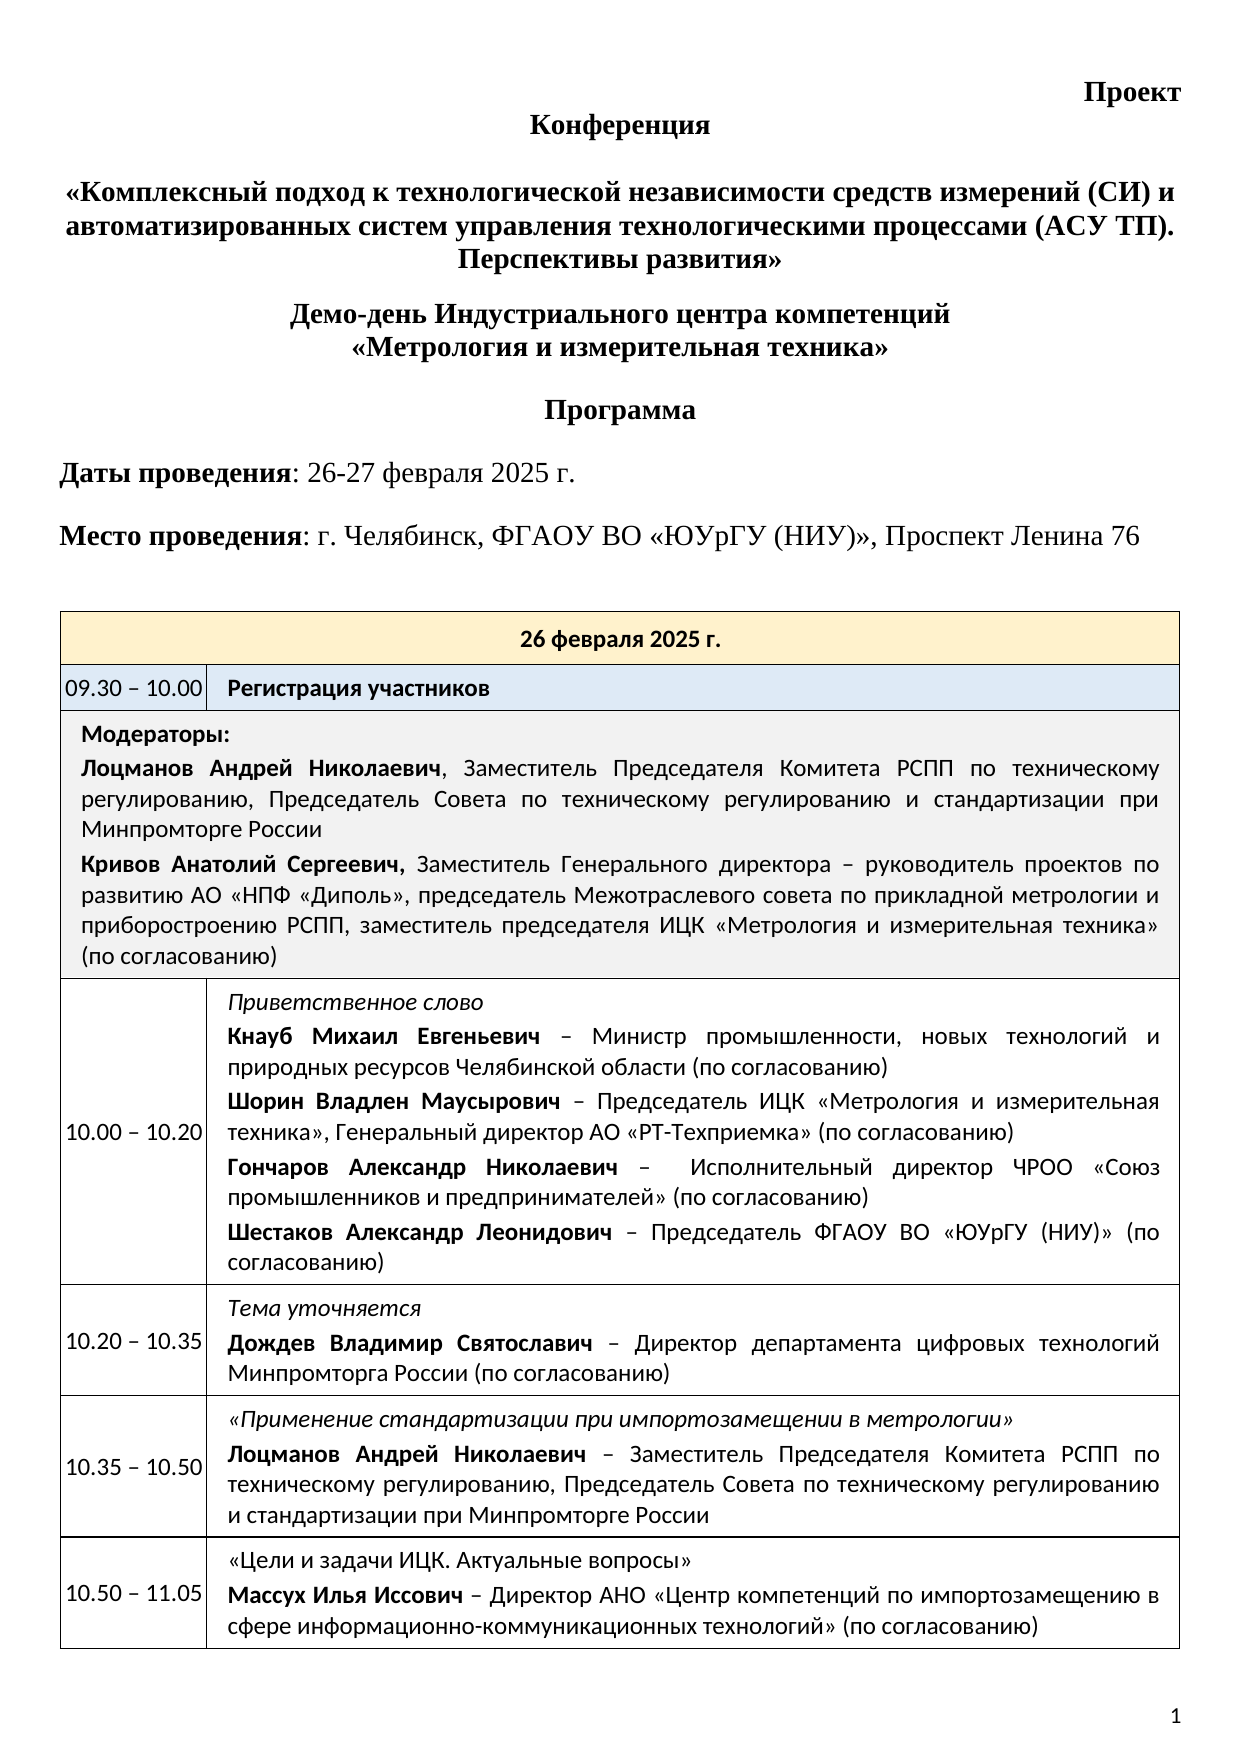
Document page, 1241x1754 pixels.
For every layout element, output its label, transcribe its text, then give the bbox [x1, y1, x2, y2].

text Конференция [59, 107, 1181, 141]
text Проект [59, 74, 1181, 107]
text «Метрология и измерительная техника» [59, 329, 1181, 363]
table_cell Приветственное слово Кнауб Михаил Евгеньевич – Министр промышленности, новых технологий и природных ресурсов Челябинской области (по согласованию) Шорин Владлен Маусырович – Председатель ИЦК «Метрология и измерительная техника», Генеральный директор АО «РТ-Техприемка» (по согласованию) Гончаров Александр Николаевич – Исполнительный директор ЧРОО «Союз промышленников и предпринимателей» (по согласованию) Шестаков Александр Леонидович – Председатель ФГАОУ ВО «ЮУрГУ (НИУ)» (по согласованию) [207, 979, 1179, 1284]
text Демо-день Индустриального центра компетенций [59, 296, 1181, 329]
table_cell Регистрация участников [207, 665, 1179, 710]
table_cell 10.20 – 10.35 [61, 1285, 206, 1395]
table_cell 10.50 – 11.05 [61, 1538, 206, 1647]
table_cell Тема уточняется Дождев Владимир Святославич – Директор департамента цифровых технологий Минпромторга России (по согласованию) [207, 1285, 1179, 1395]
table_header 26 февраля 2025 г. [61, 612, 1179, 664]
table_cell Модераторы: Лоцманов Андрей Николаевич, Заместитель Председателя Комитета РСПП по техническому регулированию, Председатель Совета по техническому регулированию и стандартизации при Минпромторге России Кривов Анатолий Сергеевич, Заместитель Генерального директора – руководитель проектов по развитию АО «НПФ «Диполь», председатель Межотраслевого совета по прикладной метрологии и приборостроению РСПП, заместитель председателя ИЦК «Метрология и измерительная техника» (по согласованию) [61, 711, 1179, 977]
table_cell 09.30 – 10.00 [61, 665, 206, 710]
text «Комплексный подход к технологической независимости средств измерений (СИ) и автоматизированных систем управления технологическими процессами (АСУ ТП). Перспективы развития» [59, 174, 1181, 275]
text Даты проведения: 26-27 февраля 2025 г. [59, 455, 1181, 488]
table_cell «Применение стандартизации при импортозамещении в метрологии» Лоцманов Андрей Николаевич – Заместитель Председателя Комитета РСПП по техническому регулированию, Председатель Совета по техническому регулированию и стандартизации при Минпромторге России [207, 1396, 1179, 1536]
table_cell 10.35 – 10.50 [61, 1396, 206, 1536]
text Место проведения: г. Челябинск, ФГАОУ ВО «ЮУрГУ (НИУ)», Проспект Ленина 76 [59, 518, 1181, 551]
table_cell «Цели и задачи ИЦК. Актуальные вопросы» Массух Илья Иссович – Директор АНО «Центр компетенций по импортозамещению в сфере информационно-коммуникационных технологий» (по согласованию) [207, 1538, 1179, 1647]
table_cell 10.00 – 10.20 [61, 979, 206, 1284]
text Программа [59, 392, 1181, 426]
